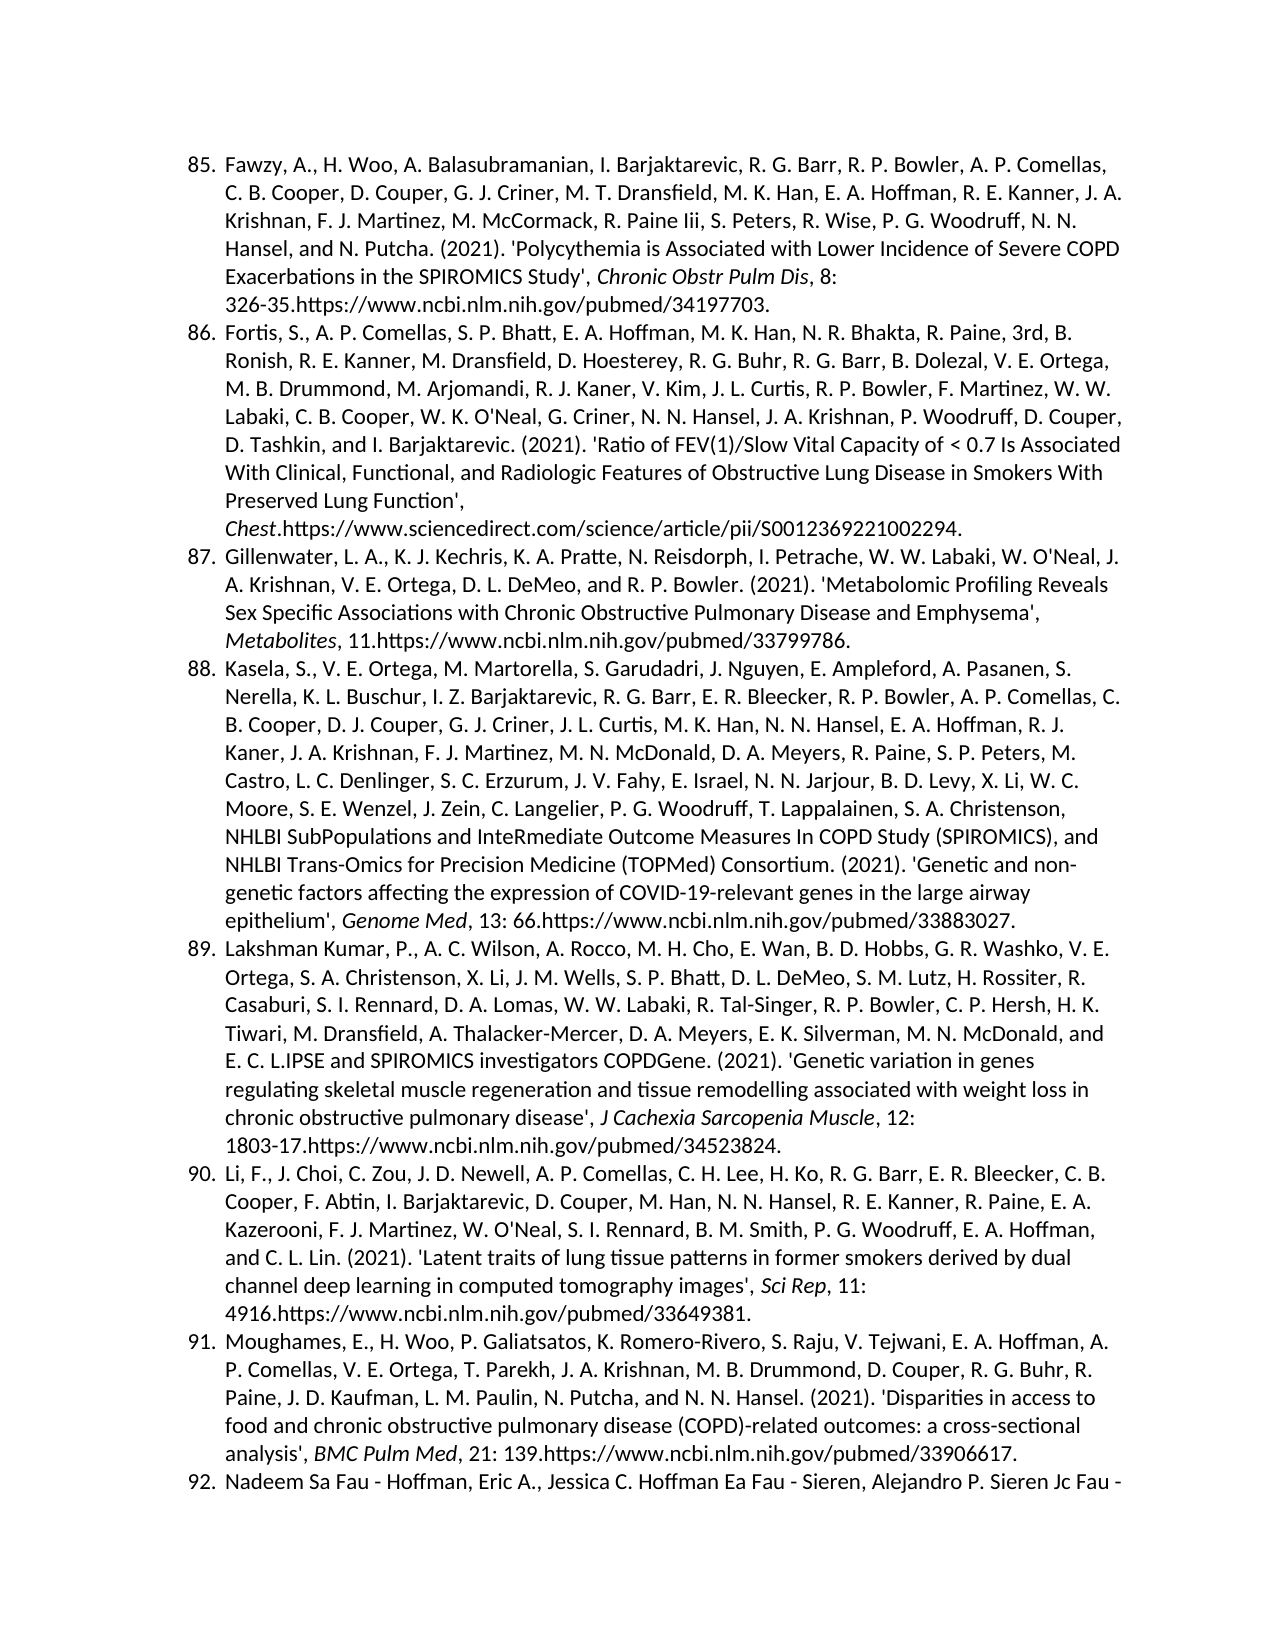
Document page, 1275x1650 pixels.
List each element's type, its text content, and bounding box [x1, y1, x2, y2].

list Li, F., J. Choi, C. Zou, J. D. Newell, A. P. Comellas, C. H. Lee, H. Ko, R. G. Barr, E. R. Bleecker, C. B. Cooper, F. Abtin, I. Barjaktarevic, D. Couper, M. Han, N. N. Hansel, R. E. Kanner, R. Paine, E. A. Kazerooni, F. J. Martinez, W. O'Neal, S. I. Rennard, B. M. Smith, P. G. Woodruff, E. A. Hoffman, and C. L. Lin. (2021). 'Latent traits of lung tissue patterns in former smokers derived by dual channel deep learning in computed tomography images', Sci Rep, 11: 4916.https://www.ncbi.nlm.nih.gov/pubmed/33649381. [187, 1159, 1125, 1327]
list Fawzy, A., H. Woo, A. Balasubramanian, I. Barjaktarevic, R. G. Barr, R. P. Bowler, A. P. Comellas, C. B. Cooper, D. Couper, G. J. Criner, M. T. Dransfield, M. K. Han, E. A. Hoffman, R. E. Kanner, J. A. Krishnan, F. J. Martinez, M. McCormack, R. Paine Iii, S. Peters, R. Wise, P. G. Woodruff, N. N. Hansel, and N. Putcha. (2021). 'Polycythemia is Associated with Lower Incidence of Severe COPD Exacerbations in the SPIROMICS Study', Chronic Obstr Pulm Dis, 8: 326-35.https://www.ncbi.nlm.nih.gov/pubmed/34197703. [187, 150, 1125, 318]
list Gillenwater, L. A., K. J. Kechris, K. A. Pratte, N. Reisdorph, I. Petrache, W. W. Labaki, W. O'Neal, J. A. Krishnan, V. E. Ortega, D. L. DeMeo, and R. P. Bowler. (2021). 'Metabolomic Profiling Reveals Sex Specific Associations with Chronic Obstructive Pulmonary Disease and Emphysema', Metabolites, 11.https://www.ncbi.nlm.nih.gov/pubmed/33799786. [187, 542, 1125, 654]
list Moughames, E., H. Woo, P. Galiatsatos, K. Romero-Rivero, S. Raju, V. Tejwani, E. A. Hoffman, A. P. Comellas, V. E. Ortega, T. Parekh, J. A. Krishnan, M. B. Drummond, D. Couper, R. G. Buhr, R. Paine, J. D. Kaufman, L. M. Paulin, N. Putcha, and N. N. Hansel. (2021). 'Disparities in access to food and chronic obstructive pulmonary disease (COPD)-related outcomes: a cross-sectional analysis', BMC Pulm Med, 21: 139.https://www.ncbi.nlm.nih.gov/pubmed/33906617. [187, 1327, 1125, 1467]
list Lakshman Kumar, P., A. C. Wilson, A. Rocco, M. H. Cho, E. Wan, B. D. Hobbs, G. R. Washko, V. E. Ortega, S. A. Christenson, X. Li, J. M. Wells, S. P. Bhatt, D. L. DeMeo, S. M. Lutz, H. Rossiter, R. Casaburi, S. I. Rennard, D. A. Lomas, W. W. Labaki, R. Tal-Singer, R. P. Bowler, C. P. Hersh, H. K. Tiwari, M. Dransfield, A. Thalacker-Mercer, D. A. Meyers, E. K. Silverman, M. N. McDonald, and E. C. L.IPSE and SPIROMICS investigators COPDGene. (2021). 'Genetic variation in genes regulating skeletal muscle regeneration and tissue remodelling associated with weight loss in chronic obstructive pulmonary disease', J Cachexia Sarcopenia Muscle, 12: 1803-17.https://www.ncbi.nlm.nih.gov/pubmed/34523824. [187, 934, 1125, 1159]
list Kasela, S., V. E. Ortega, M. Martorella, S. Garudadri, J. Nguyen, E. Ampleford, A. Pasanen, S. Nerella, K. L. Buschur, I. Z. Barjaktarevic, R. G. Barr, E. R. Bleecker, R. P. Bowler, A. P. Comellas, C. B. Cooper, D. J. Couper, G. J. Criner, J. L. Curtis, M. K. Han, N. N. Hansel, E. A. Hoffman, R. J. Kaner, J. A. Krishnan, F. J. Martinez, M. N. McDonald, D. A. Meyers, R. Paine, S. P. Peters, M. Castro, L. C. Denlinger, S. C. Erzurum, J. V. Fahy, E. Israel, N. N. Jarjour, B. D. Levy, X. Li, W. C. Moore, S. E. Wenzel, J. Zein, C. Langelier, P. G. Woodruff, T. Lappalainen, S. A. Christenson, NHLBI SubPopulations and InteRmediate Outcome Measures In COPD Study (SPIROMICS), and NHLBI Trans-Omics for Precision Medicine (TOPMed) Consortium. (2021). 'Genetic and non-genetic factors affecting the expression of COVID-19-relevant genes in the large airway epithelium', Genome Med, 13: 66.https://www.ncbi.nlm.nih.gov/pubmed/33883027. [187, 654, 1125, 934]
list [187, 1467, 1125, 1495]
list Fortis, S., A. P. Comellas, S. P. Bhatt, E. A. Hoffman, M. K. Han, N. R. Bhakta, R. Paine, 3rd, B. Ronish, R. E. Kanner, M. Dransfield, D. Hoesterey, R. G. Buhr, R. G. Barr, B. Dolezal, V. E. Ortega, M. B. Drummond, M. Arjomandi, R. J. Kaner, V. Kim, J. L. Curtis, R. P. Bowler, F. Martinez, W. W. Labaki, C. B. Cooper, W. K. O'Neal, G. Criner, N. N. Hansel, J. A. Krishnan, P. Woodruff, D. Couper, D. Tashkin, and I. Barjaktarevic. (2021). 'Ratio of FEV(1)/Slow Vital Capacity of < 0.7 Is Associated With Clinical, Functional, and Radiologic Features of Obstructive Lung Disease in Smokers With Preserved Lung Function', Chest.https://www.sciencedirect.com/science/article/pii/S0012369221002294. [187, 318, 1125, 542]
